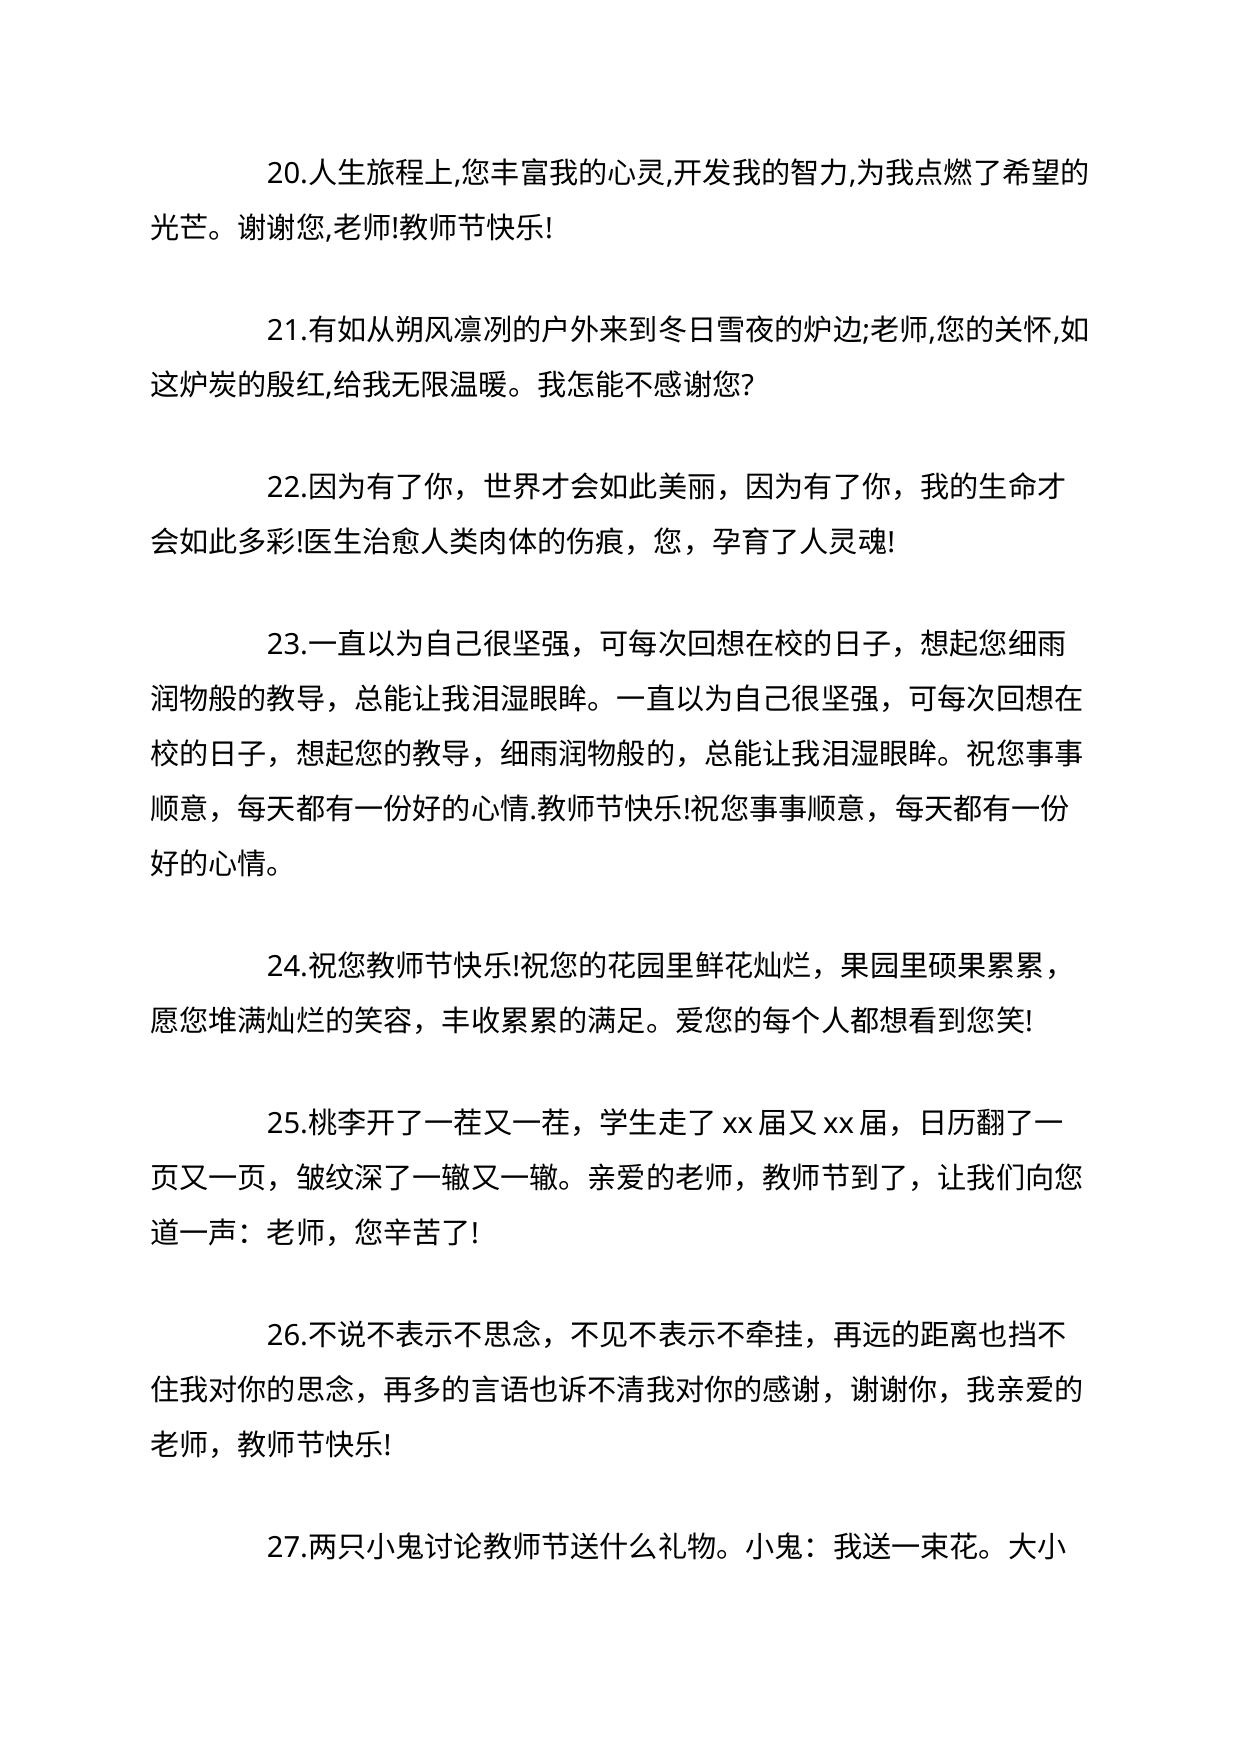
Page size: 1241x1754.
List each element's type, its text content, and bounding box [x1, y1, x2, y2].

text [150, 1523, 1090, 1566]
text 26.不说不表示不思念，不见不表示不牵挂，再远的距离也挡不住我对你的思念，再多的言语也诉不清我对你的感谢，谢谢你，我亲爱的老师，教师节快乐! [150, 1311, 1090, 1464]
text 20.人生旅程上,您丰富我的心灵,开发我的智力,为我点燃了希望的光芒。谢谢您,老师!教师节快乐! [150, 150, 1090, 247]
text 25.桃李开了一茬又一茬，学生走了xx届又xx届，日历翻了一页又一页，皱纹深了一辙又一辙。亲爱的老师，教师节到了，让我们向您道一声：老师，您辛苦了! [150, 1099, 1090, 1252]
text 21.有如从朔风凛冽的户外来到冬日雪夜的炉边;老师,您的关怀,如这炉炭的殷红,给我无限温暖。我怎能不感谢您? [150, 307, 1090, 404]
text 23.一直以为自己很坚强，可每次回想在校的日子，想起您细雨润物般的教导，总能让我泪湿眼眸。一直以为自己很坚强，可每次回想在校的日子，想起您的教导，细雨润物般的，总能让我泪湿眼眸。祝您事事顺意，每天都有一份好的心情.教师节快乐!祝您事事顺意，每天都有一份好的心情。 [150, 621, 1090, 883]
text 22.因为有了你，世界才会如此美丽，因为有了你，我的生命才会如此多彩!医生治愈人类肉体的伤痕，您，孕育了人灵魂! [150, 464, 1090, 561]
text 24.祝您教师节快乐!祝您的花园里鲜花灿烂，果园里硕果累累，愿您堆满灿烂的笑容，丰收累累的满足。爱您的每个人都想看到您笑! [150, 942, 1090, 1040]
